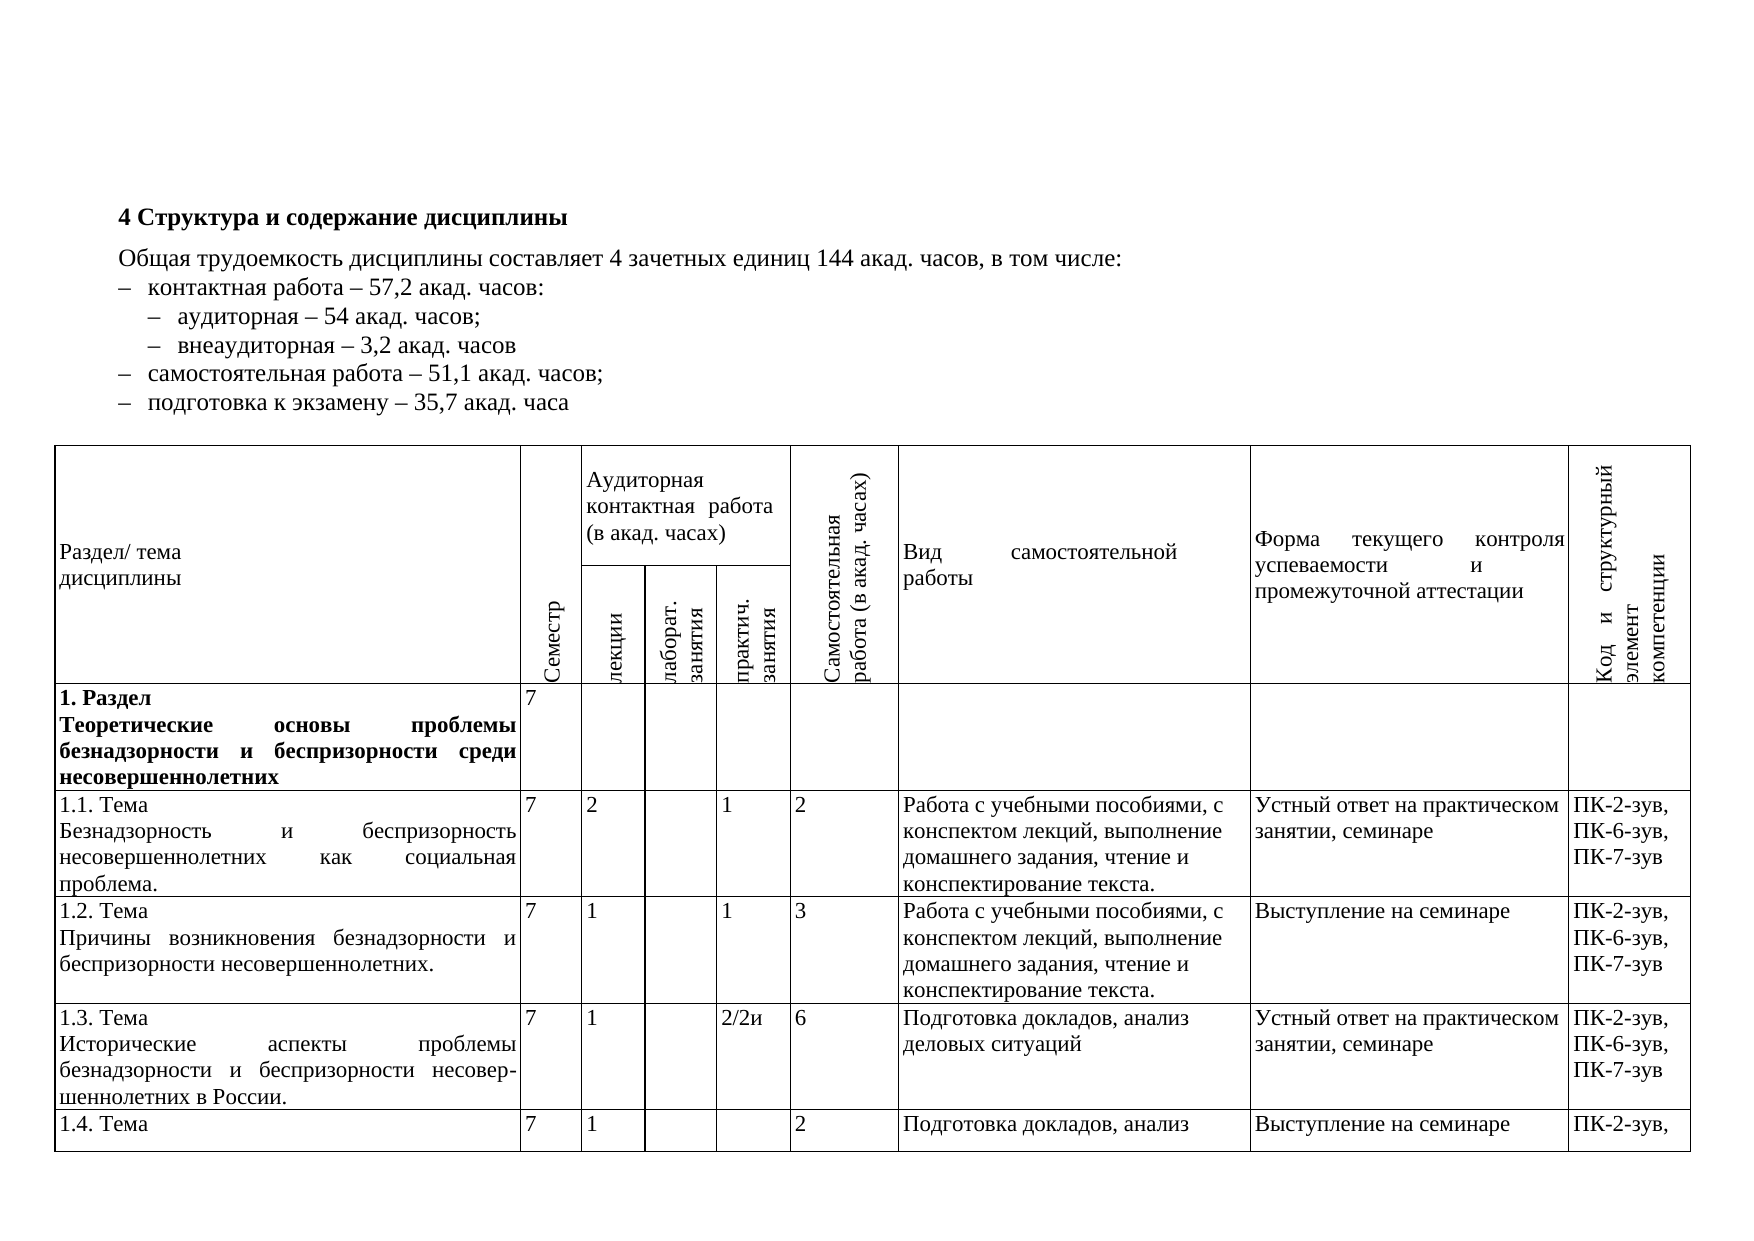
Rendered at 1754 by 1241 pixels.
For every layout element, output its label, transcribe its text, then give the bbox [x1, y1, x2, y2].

table_header Вид самостоятельной работы [899, 446, 1250, 683]
table_cell ПК-2-зув, ПК-6-зув, ПК-7-зув [1569, 897, 1690, 1003]
table_cell 7 [521, 1004, 581, 1109]
table_cell Выступление на семинаре [1251, 897, 1568, 1003]
table_cell ПК-2-зув, ПК-6-зув, ПК-7-зув [1569, 1110, 1690, 1151]
table_header Форма текущего контроля успеваемости и промежуточной аттестации [1251, 446, 1568, 683]
table_cell 1 [582, 1110, 644, 1151]
table_cell Подготовка докладов, анализ деловых ситуаций [899, 1110, 1250, 1151]
text Общая трудоемкость дисциплины составляет 4 зачетных единиц 144 акад. часов, в том числе: [59, 243, 1695, 272]
table_cell [717, 1110, 790, 1151]
table_cell 3 [791, 897, 898, 1003]
table_header Аудиторная контактная работа (в акад. часах) [582, 446, 790, 565]
table_cell 2/2и [717, 1004, 790, 1109]
table_cell 7 [521, 1110, 581, 1151]
table_cell [717, 684, 790, 790]
table_header Самостоятельная работа (в акад. часах) [791, 446, 898, 683]
text – внеаудиторная – 3,2 акад. часов [59, 330, 1695, 358]
table_cell [1251, 684, 1568, 790]
table_cell 2 [582, 791, 644, 896]
table_cell 2 [791, 791, 898, 896]
text – самостоятельная работа – 51,1 акад. часов; [59, 358, 1695, 387]
table_header Код и структурный элемент компетенции [1569, 446, 1690, 683]
table_cell [646, 1004, 716, 1109]
table_cell [646, 791, 716, 896]
table_cell [646, 1110, 716, 1151]
table_cell 1 [582, 1004, 644, 1109]
table_cell 1.4. Тема Положение безнадзорных и беспризорных детей в современной России. [56, 1110, 520, 1151]
table_cell [582, 684, 644, 790]
table_cell [646, 684, 716, 790]
table_cell [1569, 684, 1690, 790]
table_cell практич. занятия [717, 566, 790, 683]
table_cell ПК-2-зув, ПК-6-зув, ПК-7-зув [1569, 791, 1690, 896]
table_cell 6 [791, 1004, 898, 1109]
table_cell Работа с учебными пособиями, с конспектом лекций, выполнение домашнего задания, чтение и конспектирование текста. [899, 897, 1250, 1003]
table_cell 1. Раздел Теоретические основы проблемы безнадзорности и беспризорности среди несовершеннолетних [56, 684, 520, 790]
table_cell Работа с учебными пособиями, с конспектом лекций, выполнение домашнего задания, чтение и конспектирование текста. [899, 791, 1250, 896]
subtitle 4 Структура и содержание дисциплины [118, 202, 1695, 231]
table_cell [646, 897, 716, 1003]
table_cell 1.3. Тема Исторические аспекты проблемы безнадзорности и беспризорности несовершеннолетних в России. [56, 1004, 520, 1109]
table_cell 1.1. Тема Безнадзорность и беспризорность несовершеннолетних как социальная проблема. [56, 791, 520, 896]
table_cell Устный ответ на практическом занятии, семинаре [1251, 791, 1568, 896]
table_cell [899, 684, 1250, 790]
table_header Семестр [521, 446, 581, 683]
table_cell 1 [582, 897, 644, 1003]
table_cell 2 [791, 1110, 898, 1151]
table_header Раздел/ тема дисциплины [56, 446, 520, 683]
table_cell 1.2. Тема Причины возникновения безнадзорности и беспризорности несовершеннолетних. [56, 897, 520, 1003]
table_cell Выступление на семинаре [1251, 1110, 1568, 1151]
table_cell лаборат. занятия [646, 566, 716, 683]
table_cell 7 [521, 897, 581, 1003]
table_cell Устный ответ на практическом занятии, семинаре [1251, 1004, 1568, 1109]
table_cell 7 [521, 791, 581, 896]
table_cell ПК-2-зув, ПК-6-зув, ПК-7-зув [1569, 1004, 1690, 1109]
text – контактная работа – 57,2 акад. часов: [59, 272, 1695, 301]
table_cell 1 [717, 791, 790, 896]
table_cell лекции [582, 566, 644, 683]
table_cell 7 [521, 684, 581, 790]
text – аудиторная – 54 акад. часов; [59, 301, 1695, 330]
table_cell 1 [717, 897, 790, 1003]
table_cell [791, 684, 898, 790]
text – подготовка к экзамену – 35,7 акад. часа [59, 387, 1695, 416]
table_cell Подготовка докладов, анализ деловых ситуаций [899, 1004, 1250, 1109]
